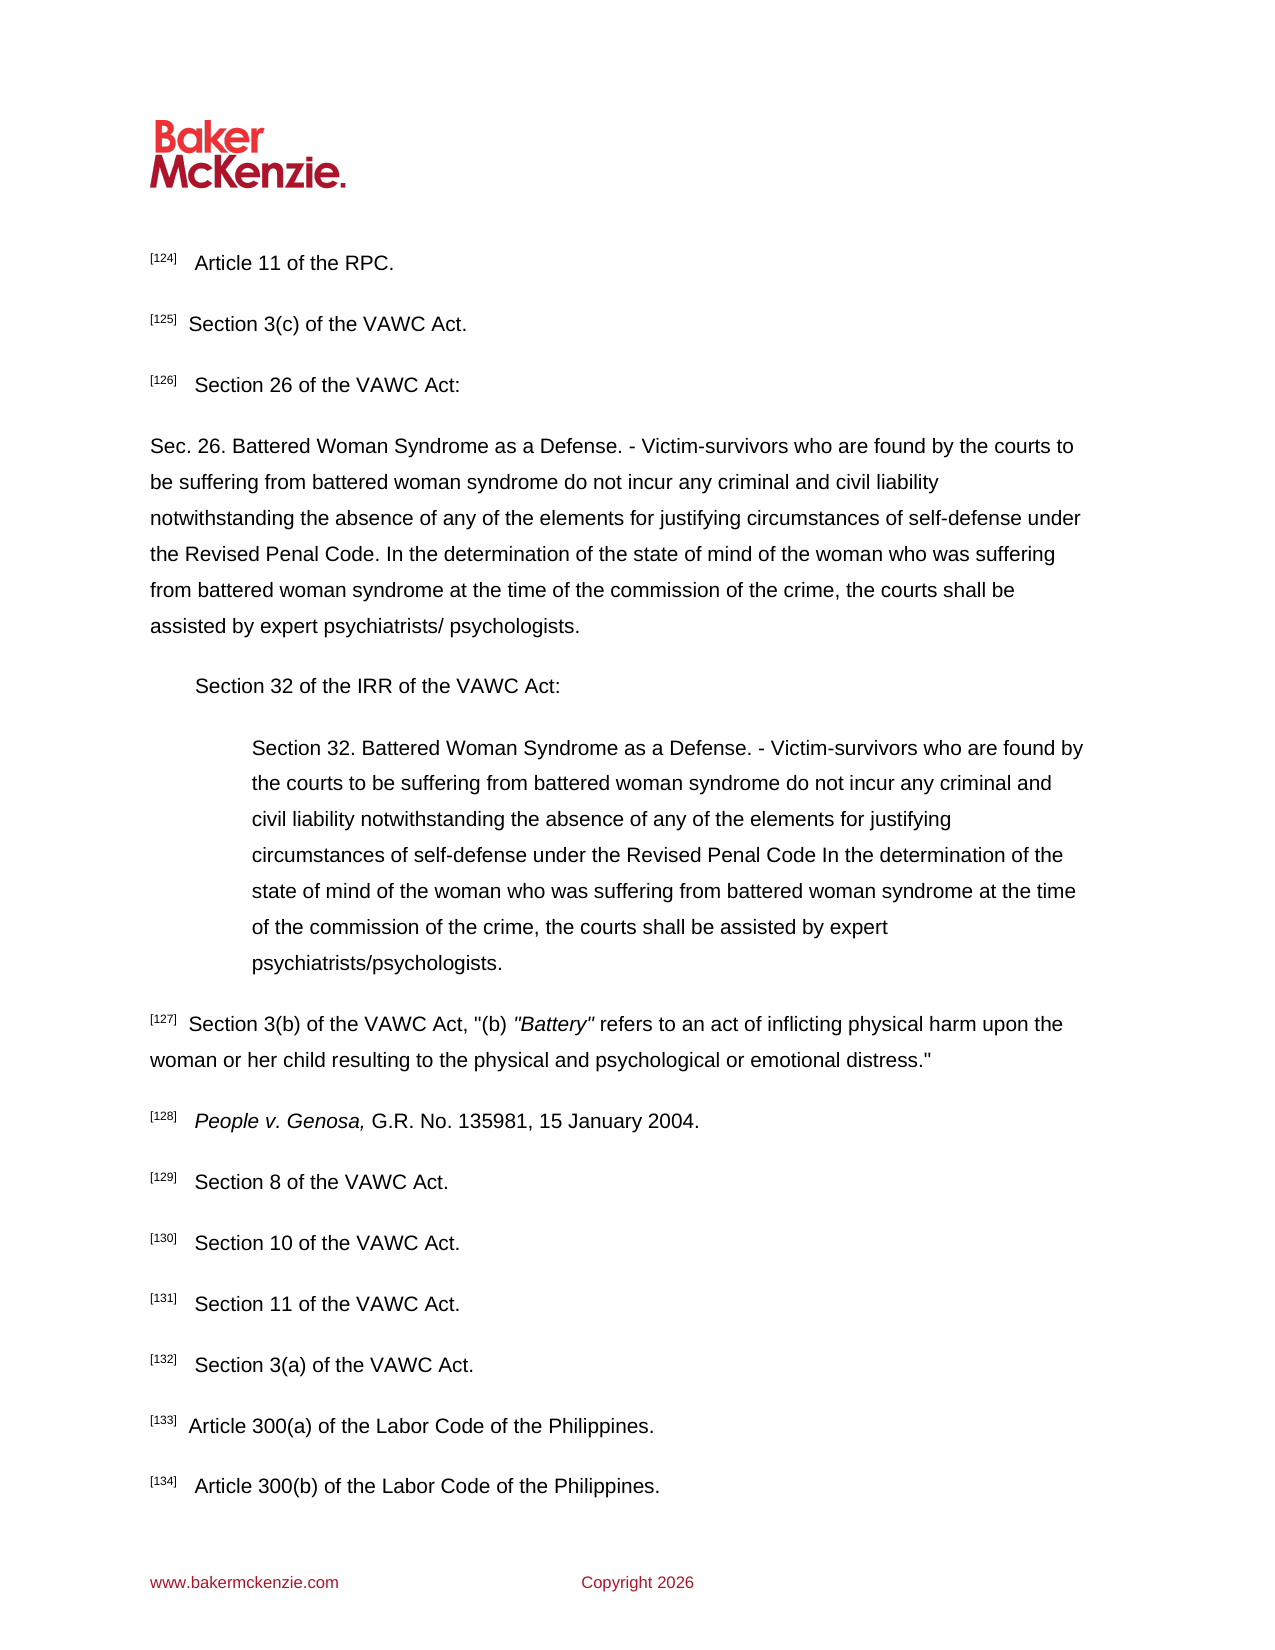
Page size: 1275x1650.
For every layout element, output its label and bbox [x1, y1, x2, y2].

picture [150, 120, 346, 189]
